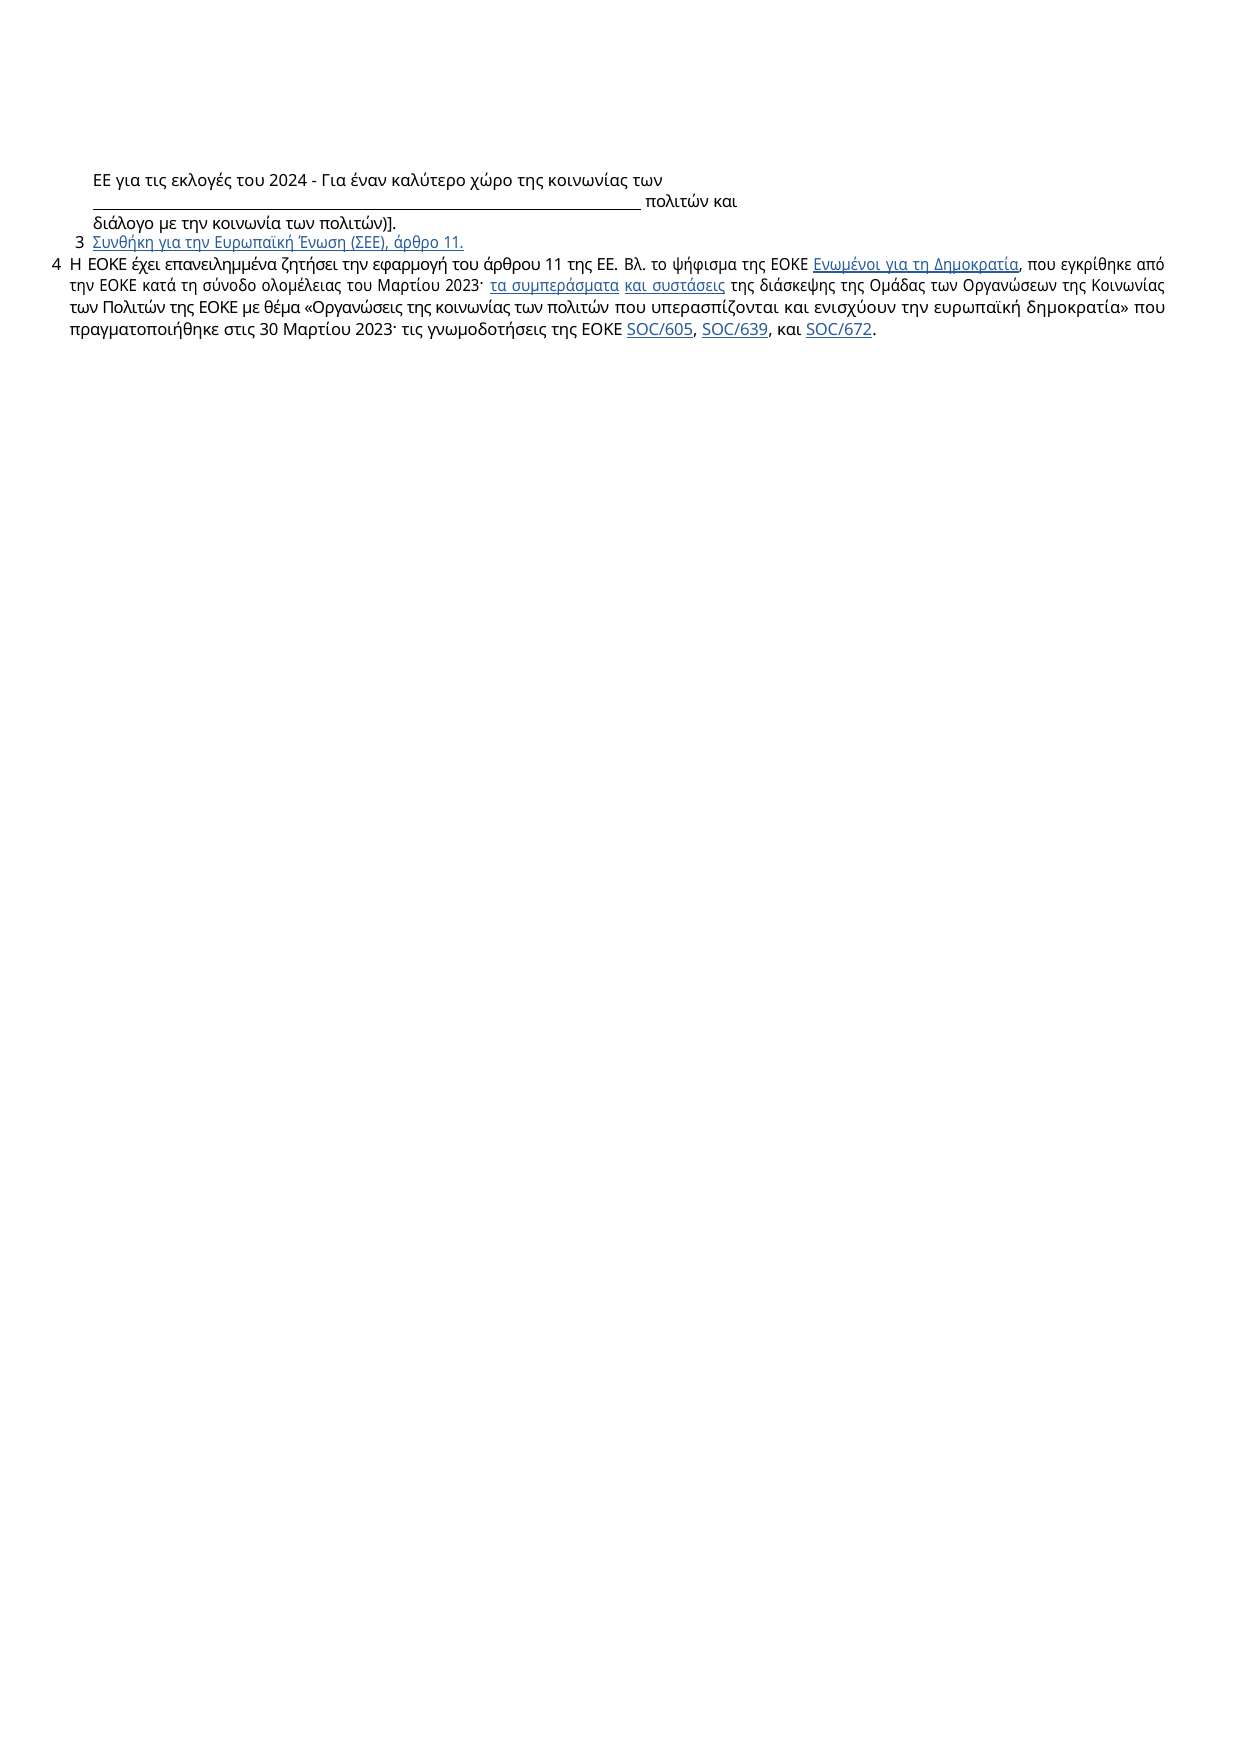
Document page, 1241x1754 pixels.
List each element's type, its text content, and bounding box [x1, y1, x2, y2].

list Συνθήκη για την Ευρωπαϊκή Ένωση (ΣΕΕ), άρθρο 11. [75, 234, 1232, 253]
list Η ΕΟΚΕ έχει επανειλημμένα ζητήσει την εφαρμογή του άρθρου 11 της ΕΕ. Βλ. το ψήφισμα της ΕΟΚΕ Ενωμένοι για τη Δημοκρατία, που εγκρίθηκε από την ΕΟΚΕ κατά τη σύνοδο ολομέλειας του Μαρτίου 2023· τα συμπεράσματα και συστάσεις της διάσκεψης της Ομάδας των Οργανώσεων της Κοινωνίας των Πολιτών της ΕΟΚΕ με θέμα «Οργανώσεις της κοινωνίας των πολιτών που υπερασπίζονται και ενισχύουν την ευρωπαϊκή δημοκρατία» που πραγματοποιήθηκε στις 30 Μαρτίου 2023· τις γνωμοδοτήσεις της ΕΟΚΕ SOC/605, SOC/639, και SOC/672. [52, 253, 1165, 340]
text ΕΕ για τις εκλογές του 2024 - Για έναν καλύτερο χώρο της κοινωνίας των πολιτών και διάλογο με την κοινωνία των πολιτών)]. [93, 169, 791, 234]
